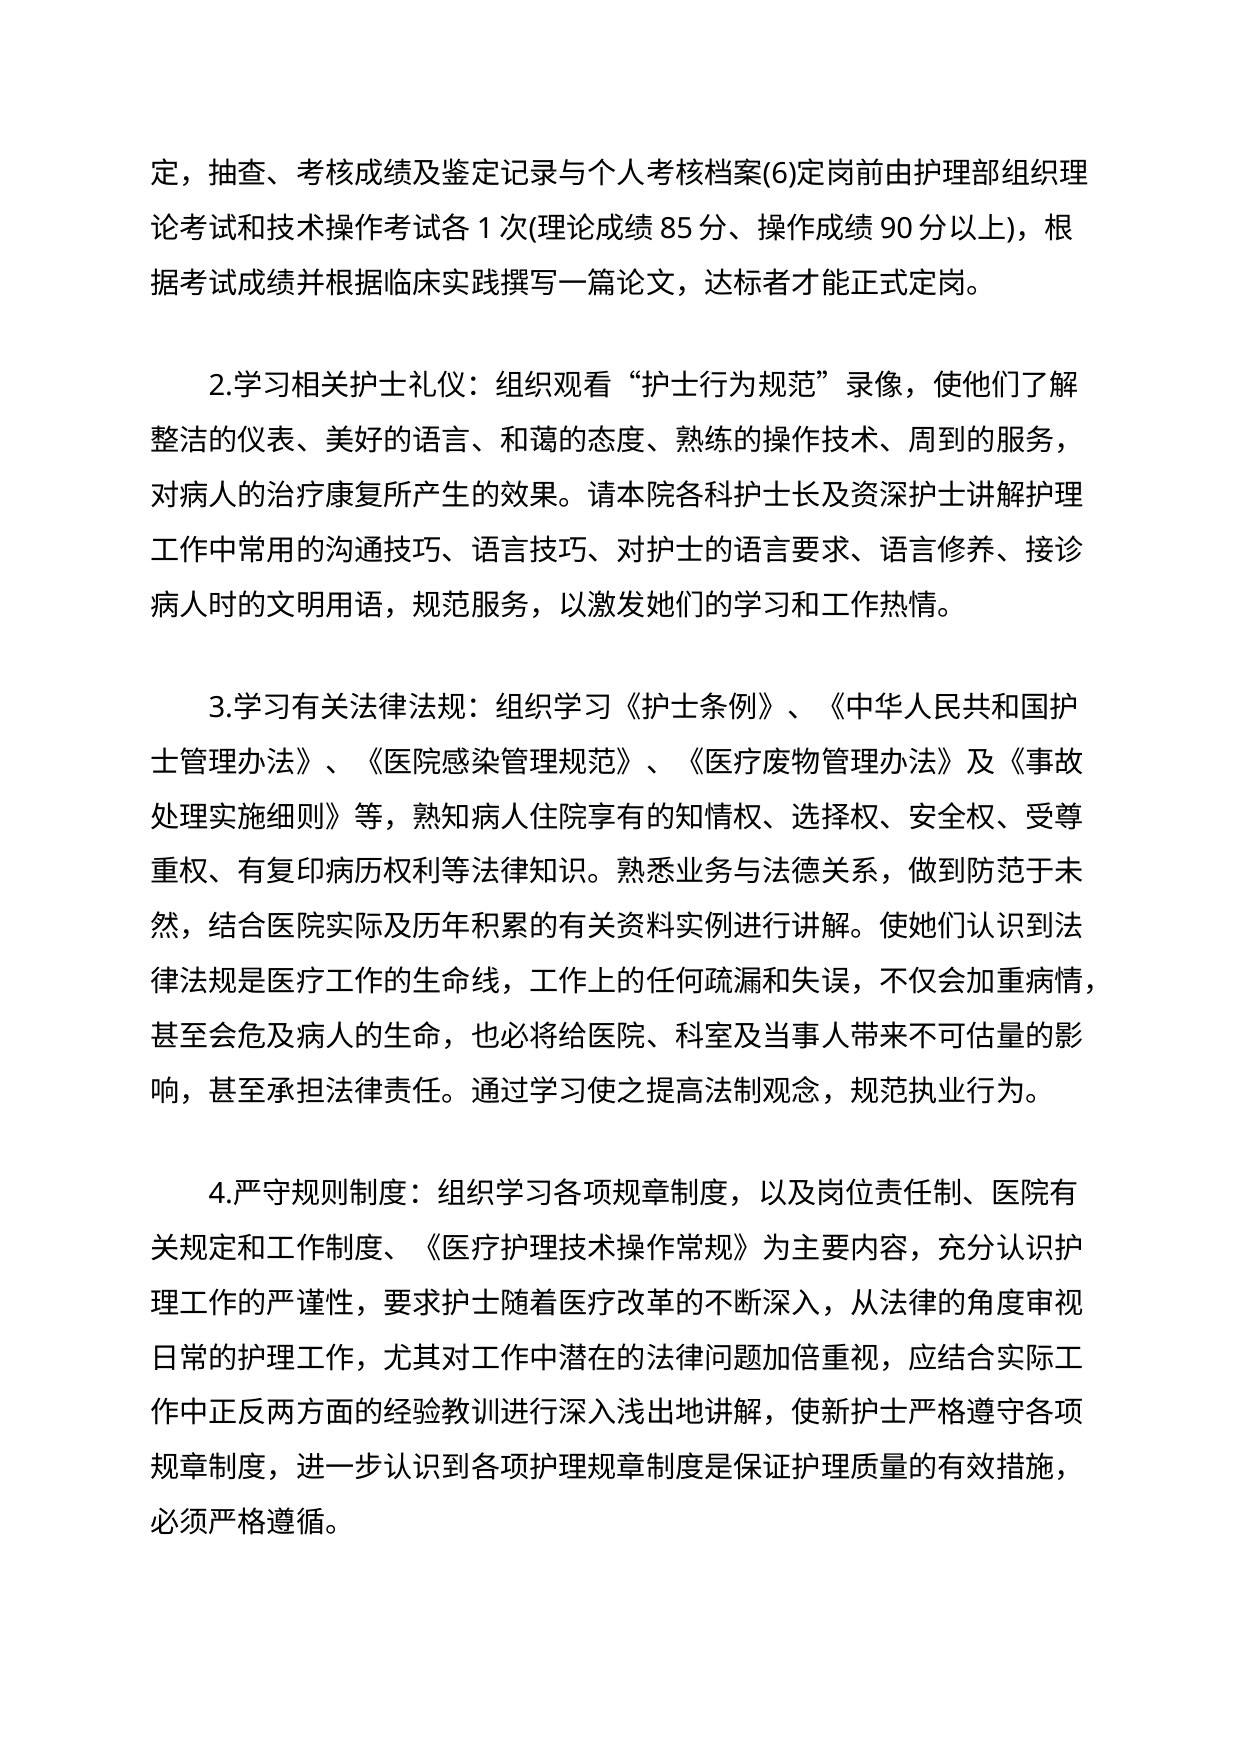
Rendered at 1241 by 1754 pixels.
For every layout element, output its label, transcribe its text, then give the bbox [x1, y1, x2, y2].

text 4.严守规则制度：组织学习各项规章制度，以及岗位责任制、医院有关规定和工作制度、《医疗护理技术操作常规》为主要内容，充分认识护理工作的严谨性，要求护士随着医疗改革的不断深入，从法律的角度审视日常的护理工作，尤其对工作中潜在的法律问题加倍重视，应结合实际工作中正反两方面的经验教训进行深入浅出地讲解，使新护士严格遵守各项规章制度，进一步认识到各项护理规章制度是保证护理质量的有效措施，必须严格遵循。 [150, 1169, 1090, 1541]
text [150, 150, 1090, 302]
text 3.学习有关法律法规：组织学习《护士条例》、《中华人民共和国护士管理办法》、《医院感染管理规范》、《医疗废物管理办法》及《事故处理实施细则》等，熟知病人住院享有的知情权、选择权、安全权、受尊重权、有复印病历权利等法律知识。熟悉业务与法德关系，做到防范于未然，结合医院实际及历年积累的有关资料实例进行讲解。使她们认识到法律法规是医疗工作的生命线，工作上的任何疏漏和失误，不仅会加重病情，甚至会危及病人的生命，也必将给医院、科室及当事人带来不可估量的影响，甚至承担法律责任。通过学习使之提高法制观念，规范执业行为。 [150, 683, 1090, 1110]
text 2.学习相关护士礼仪：组织观看“护士行为规范”录像，使他们了解整洁的仪表、美好的语言、和蔼的态度、熟练的操作技术、周到的服务，对病人的治疗康复所产生的效果。请本院各科护士长及资深护士讲解护理工作中常用的沟通技巧、语言技巧、对护士的语言要求、语言修养、接诊病人时的文明用语，规范服务，以激发她们的学习和工作热情。 [150, 362, 1090, 624]
